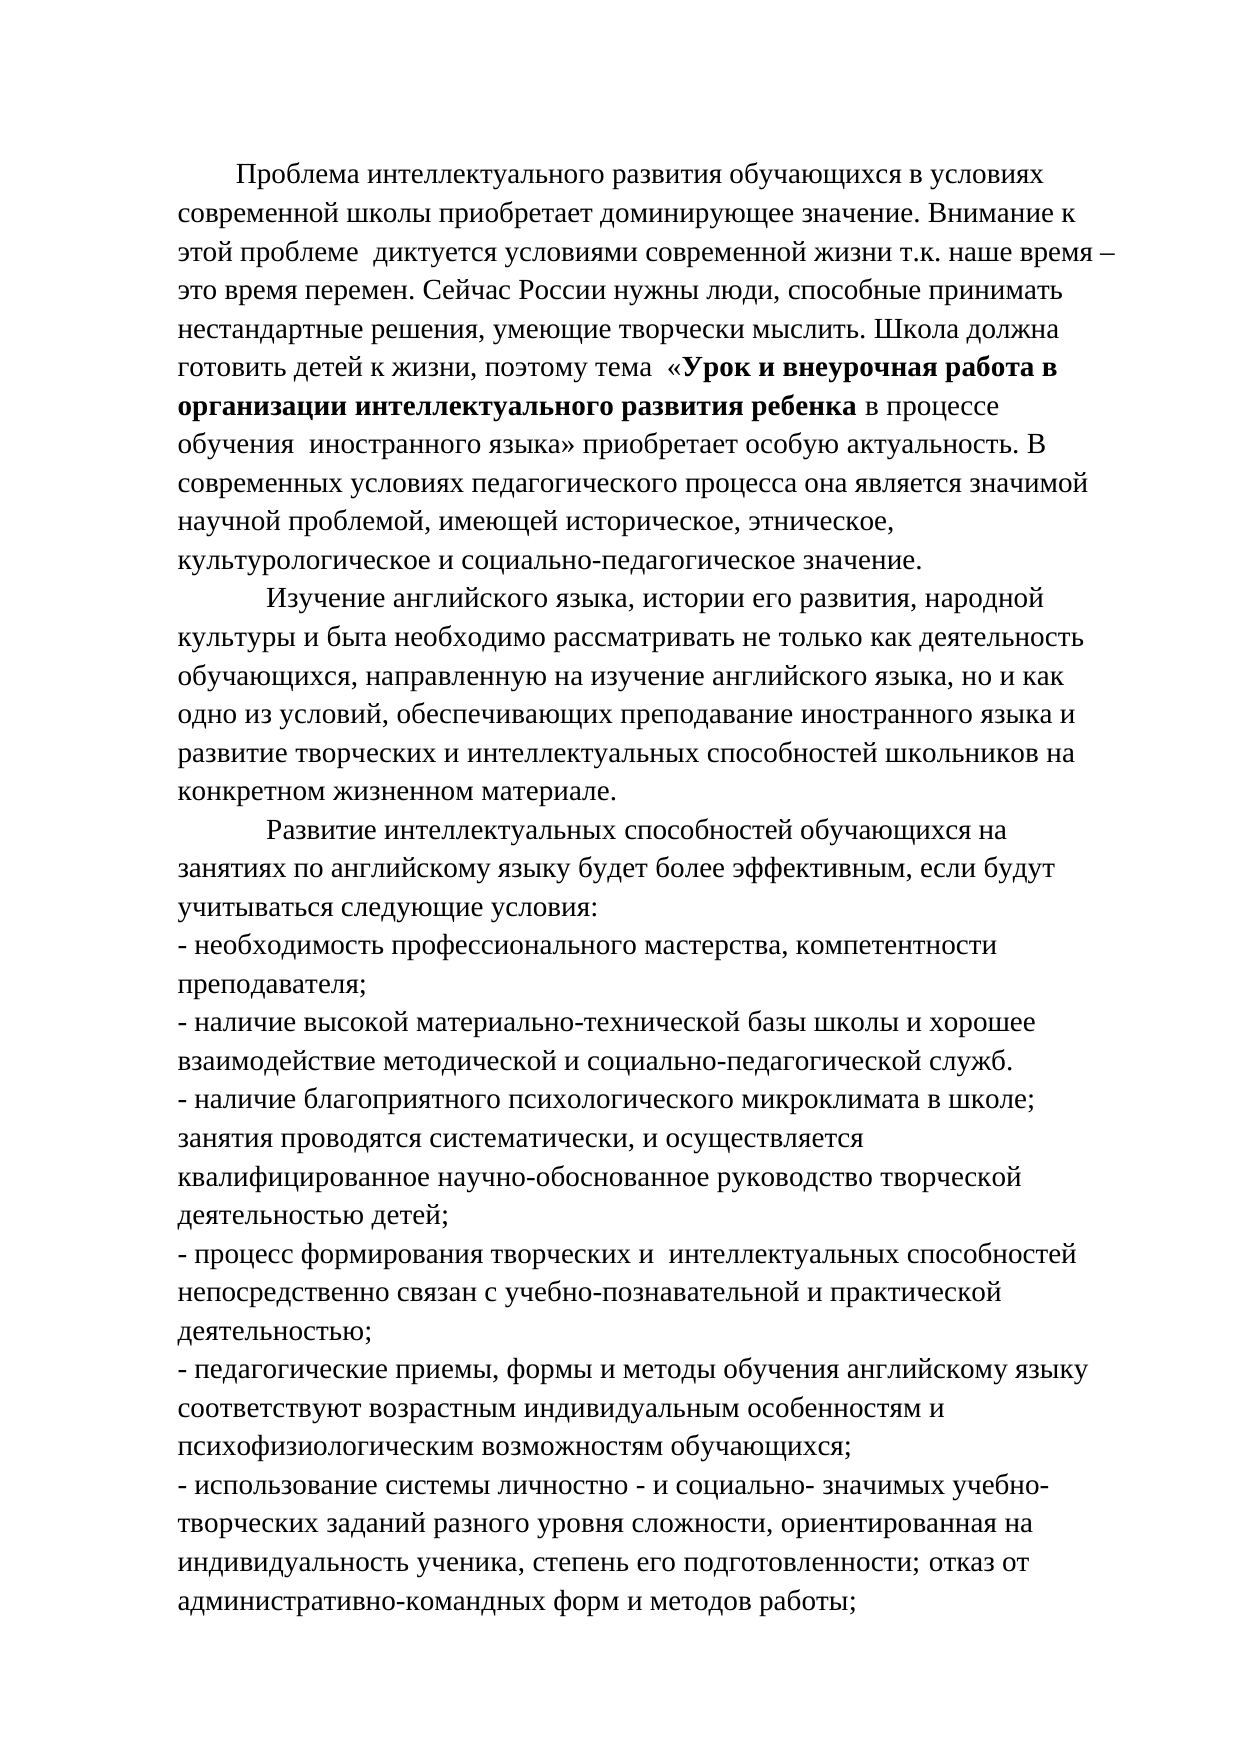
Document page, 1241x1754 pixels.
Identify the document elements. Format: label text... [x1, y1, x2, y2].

text - педагогические приемы, формы и методы обучения английскому языку соответствуют возрастным индивидуальным особенностям и психофизиологическим возможностям обучающихся; [177, 1351, 1122, 1462]
text - наличие высокой материально-технической базы школы и хорошее взаимодействие методической и социально-педагогической служб. [177, 1004, 1122, 1077]
text Проблема интеллектуального развития обучающихся в условиях современной школы приобретает доминирующее значение. Внимание к этой проблеме диктуется условиями современной жизни т.к. наше время – это время перемен. Сейчас России нужны люди, способные принимать нестандартные решения, умеющие творчески мыслить. Школа должна готовить детей к жизни, поэтому тема «Урок и внеурочная работа в организации интеллектуального развития ребенка в процессе обучения иностранного языка» приобретает особую актуальность. В современных условиях педагогического процесса она является значимой научной проблемой, имеющей историческое, этническое, культурологическое и социально-педагогическое значение. [177, 157, 1122, 576]
text - наличие благоприятного психологического микроклимата в школе; [177, 1082, 1122, 1115]
text Развитие интеллектуальных способностей обучающихся на занятиях по английскому языку будет более эффективным, если будут учитываться следующие условия: [177, 812, 1122, 922]
text занятия проводятся систематически, и осуществляется квалифицированное научно-обоснованное руководство творческой деятельностью детей; [177, 1120, 1122, 1231]
text Изучение английского языка, истории его развития, народной культуры и быта необходимо рассматривать не только как деятельность обучающихся, направленную на изучение английского языка, но и как одно из условий, обеспечивающих преподавание иностранного языка и развитие творческих и интеллектуальных способностей школьников на конкретном жизненном материале. [177, 581, 1122, 807]
text - необходимость профессионального мастерства, компетентности преподавателя; [177, 927, 1122, 999]
text - процесс формирования творческих и интеллектуальных способностей непосредственно связан с учебно-познавательной и практической деятельностью; [177, 1236, 1122, 1346]
text - использование системы личностно - и социально- значимых учебно-творческих заданий разного уровня сложности, ориентированная на индивидуальность ученика, степень его подготовленности; отказ от административно-командных форм и методов работы; [177, 1467, 1122, 1616]
